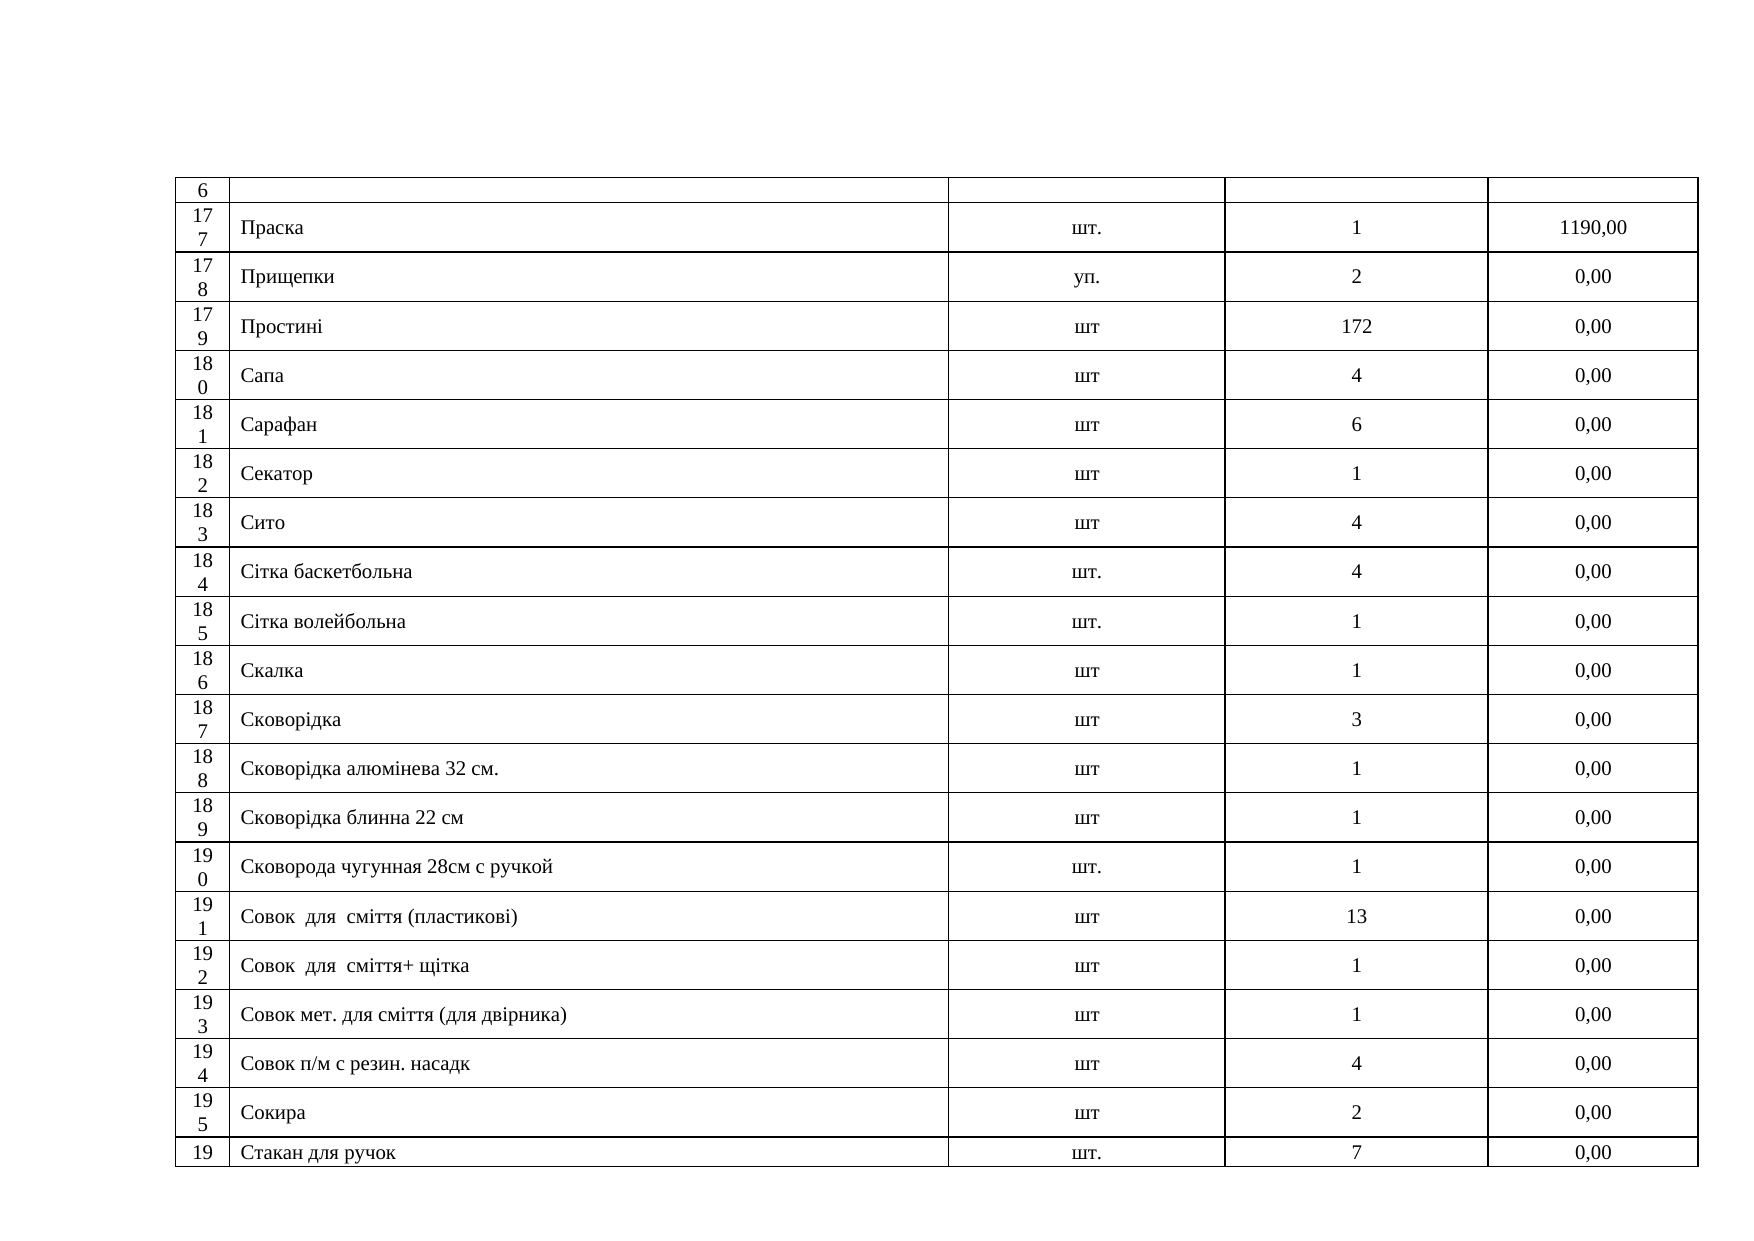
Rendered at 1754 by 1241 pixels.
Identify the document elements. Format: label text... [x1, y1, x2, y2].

table_cell Посудосушка [230, 178, 948, 202]
table_cell 187 [176, 695, 229, 743]
table_cell 1 [1226, 203, 1487, 251]
table_cell 0,00 [1489, 695, 1697, 743]
table_cell 0,00 [1489, 843, 1697, 891]
table_cell 189 [176, 793, 229, 841]
table_cell 0,00 [1489, 548, 1697, 596]
table_cell 179 [176, 302, 229, 350]
table_cell шт [949, 892, 1224, 940]
table_cell шт [949, 744, 1224, 792]
table_cell шт [949, 1088, 1224, 1136]
table_cell 1 [1226, 990, 1487, 1038]
table_cell 172 [1226, 302, 1487, 350]
table_cell 192 [176, 941, 229, 989]
table_cell 182 [176, 449, 229, 497]
table_cell 4 [1226, 498, 1487, 546]
table_cell Сітка волейбольна [230, 597, 948, 645]
table_cell 180 [176, 351, 229, 399]
table_cell 1 [1226, 941, 1487, 989]
table_cell Прищепки [230, 253, 948, 301]
table_cell Секатор [230, 449, 948, 497]
table_cell 0,00 [1489, 646, 1697, 694]
table_cell 193 [176, 990, 229, 1038]
table_cell 188 [176, 744, 229, 792]
table_cell 0,00 [1489, 1039, 1697, 1087]
table_cell Скалка [230, 646, 948, 694]
table_cell 0,00 [1489, 178, 1697, 202]
table_cell Сокира [230, 1088, 948, 1136]
table_cell 178 [176, 253, 229, 301]
table_cell 4 [1226, 548, 1487, 596]
table_cell Сито [230, 498, 948, 546]
table_cell шт. [949, 203, 1224, 251]
table_cell Совок п/м с резин. насадк [230, 1039, 948, 1087]
table_cell 4 [1226, 351, 1487, 399]
table_cell 8 [1226, 178, 1487, 202]
table_cell 13 [1226, 892, 1487, 940]
table_cell 2 [1226, 253, 1487, 301]
table_cell 0,00 [1489, 892, 1697, 940]
table_cell 0,00 [1489, 351, 1697, 399]
table_cell шт [949, 695, 1224, 743]
table_cell 0,00 [1489, 793, 1697, 841]
table_cell шт [949, 1039, 1224, 1087]
table_cell Сітка баскетбольна [230, 548, 948, 596]
table_cell шт. [949, 1138, 1224, 1166]
table_cell Совок для сміття (пластикові) [230, 892, 948, 940]
table_cell Сарафан [230, 400, 948, 448]
table_cell 181 [176, 400, 229, 448]
table_cell 0,00 [1489, 253, 1697, 301]
table_cell 3 [1226, 695, 1487, 743]
table_cell Сковорода чугунная 28см с ручкой [230, 843, 948, 891]
table_cell 0,00 [1489, 597, 1697, 645]
table_cell Сковорідка [230, 695, 948, 743]
table_cell 183 [176, 498, 229, 546]
table_cell 0,00 [1489, 990, 1697, 1038]
table_cell 195 [176, 1088, 229, 1136]
table_cell Совок мет. для сміття (для двірника) [230, 990, 948, 1038]
table_cell 185 [176, 597, 229, 645]
table_cell шт [949, 941, 1224, 989]
table_cell шт. [949, 843, 1224, 891]
table_cell шт [949, 646, 1224, 694]
table_cell 0,00 [1489, 498, 1697, 546]
table_cell 184 [176, 548, 229, 596]
table_cell 0,00 [1489, 400, 1697, 448]
table_cell уп. [949, 253, 1224, 301]
table_cell 0,00 [1489, 449, 1697, 497]
table_cell 176 [176, 178, 229, 202]
table_cell шт [949, 498, 1224, 546]
table_cell 1190,00 [1489, 203, 1697, 251]
table_cell 191 [176, 892, 229, 940]
table_cell шт. [949, 597, 1224, 645]
table_cell Простині [230, 302, 948, 350]
table_cell 1 [1226, 793, 1487, 841]
table_cell 196 [176, 1138, 229, 1166]
table_cell шт. [949, 548, 1224, 596]
table_cell 1 [1226, 843, 1487, 891]
table_cell 0,00 [1489, 941, 1697, 989]
table_cell 4 [1226, 1039, 1487, 1087]
table_cell 2 [1226, 1088, 1487, 1136]
table_cell Сапа [230, 351, 948, 399]
table_cell 7 [1226, 1138, 1487, 1166]
table_cell 190 [176, 843, 229, 891]
table_cell Стакан для ручок [230, 1138, 948, 1166]
table_cell 1 [1226, 646, 1487, 694]
table_cell 194 [176, 1039, 229, 1087]
table_cell Совок для сміття+ щітка [230, 941, 948, 989]
table_cell Сковорідка блинна 22 см [230, 793, 948, 841]
table_cell шт [949, 793, 1224, 841]
table_cell 1 [1226, 449, 1487, 497]
table_cell 1 [1226, 744, 1487, 792]
table_cell 0,00 [1489, 302, 1697, 350]
table_cell шт [949, 178, 1224, 202]
table_cell 0,00 [1489, 1138, 1697, 1166]
table_cell 177 [176, 203, 229, 251]
table_cell 1 [1226, 597, 1487, 645]
table_cell Сковорідка алюмінева 32 см. [230, 744, 948, 792]
table_cell шт [949, 990, 1224, 1038]
table_cell 0,00 [1489, 1088, 1697, 1136]
table_cell шт [949, 351, 1224, 399]
table_cell 0,00 [1489, 744, 1697, 792]
table_cell шт [949, 400, 1224, 448]
table_cell 6 [1226, 400, 1487, 448]
table_cell шт [949, 449, 1224, 497]
table_cell Праска [230, 203, 948, 251]
table_cell шт [949, 302, 1224, 350]
table_cell 186 [176, 646, 229, 694]
